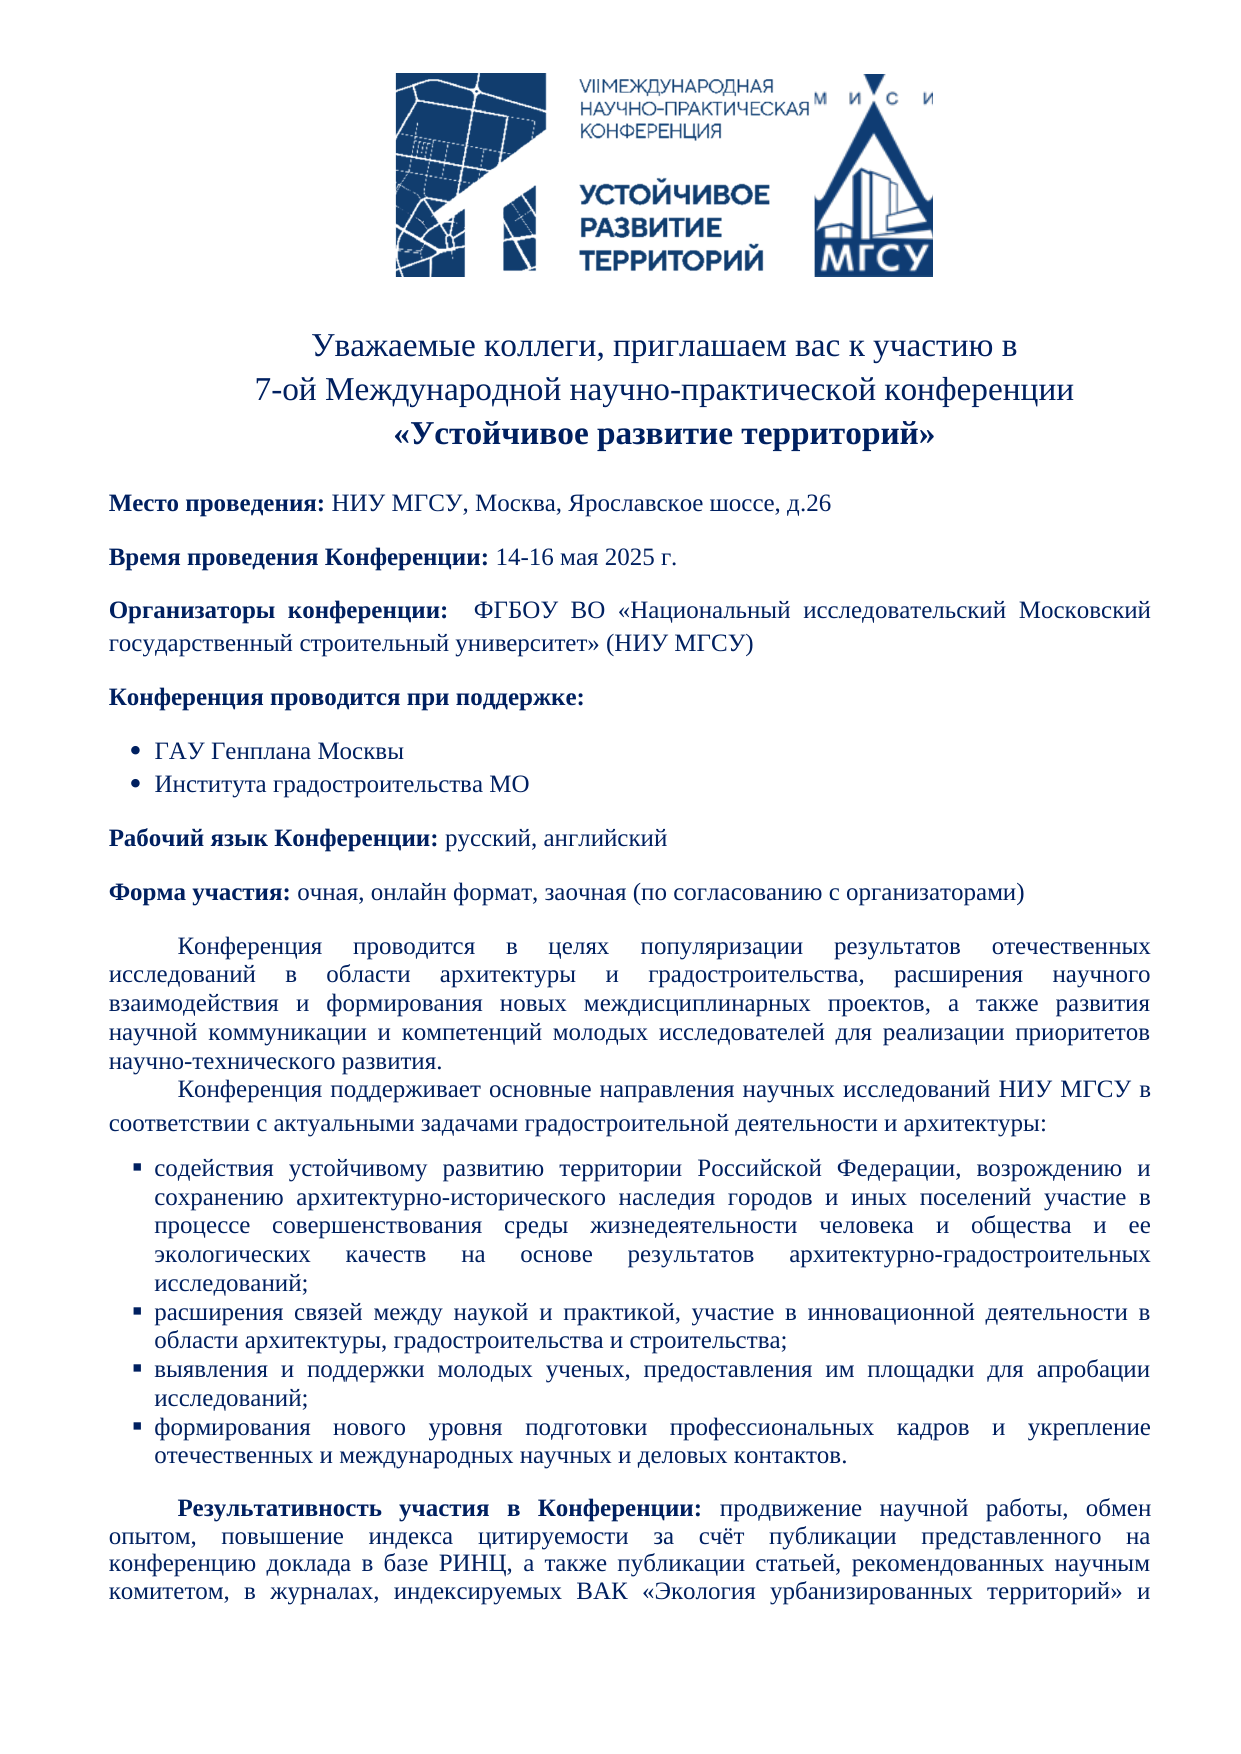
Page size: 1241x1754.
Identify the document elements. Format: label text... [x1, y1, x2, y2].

picture [395, 73, 933, 277]
text Рабочий язык Конференции: русский, английский [108, 823, 1152, 852]
list выявления и поддержки молодых ученых, предоставления им площадки для апробации исследований; [131, 1354, 1152, 1412]
text 7-ой Международной научно-практической конференции [177, 369, 1152, 408]
text Конференция проводится в целях популяризации результатов отечественных исследований в области архитектуры и градостроительства, расширения научного взаимодействия и формирования новых междисциплинарных проектов, а также развития научной коммуникации и компетенций молодых исследователей для реализации приоритетов научно-технического развития. [108, 931, 1151, 1074]
text Уважаемые коллеги, приглашаем вас к участию в [177, 325, 1152, 364]
list содействия устойчивому развитию территории Российской Федерации, возрождению и сохранению архитектурно-исторического наследия городов и иных поселений участие в процессе совершенствования среды жизнедеятельности человека и общества и ее экологических качеств на основе результатов архитектурно-градостроительных исследований; [131, 1153, 1152, 1297]
text Место проведения: НИУ МГСУ, Москва, Ярославское шоссе, д.26 [108, 488, 1152, 517]
text «Устойчивое развитие территорий» [177, 413, 1152, 452]
text Время проведения Конференции: 14-16 мая 2025 г. [108, 542, 1152, 570]
list ГАУ Генплана Москвы [131, 736, 1152, 765]
text Организаторы конференции: ФГБОУ ВО «Национальный исследовательский Московский государственный строительный университет» (НИУ МГСУ) [108, 596, 1152, 657]
text Конференция поддерживает основные направления научных исследований НИУ МГСУ в соответствии с актуальными задачами градостроительной деятельности и архитектуры: [108, 1074, 1152, 1136]
list Института градостроительства МО [131, 769, 1152, 798]
text Конференция проводится при поддержке: [108, 682, 1152, 711]
list формирования нового уровня подготовки профессиональных кадров и укрепление отечественных и международных научных и деловых контактов. [131, 1412, 1152, 1469]
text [108, 1494, 1152, 1605]
text Форма участия: очная, онлайн формат, заочная (по согласованию с организаторами) [108, 877, 1152, 906]
list расширения связей между наукой и практикой, участие в инновационной деятельности в области архитектуры, градостроительства и строительства; [131, 1297, 1152, 1354]
